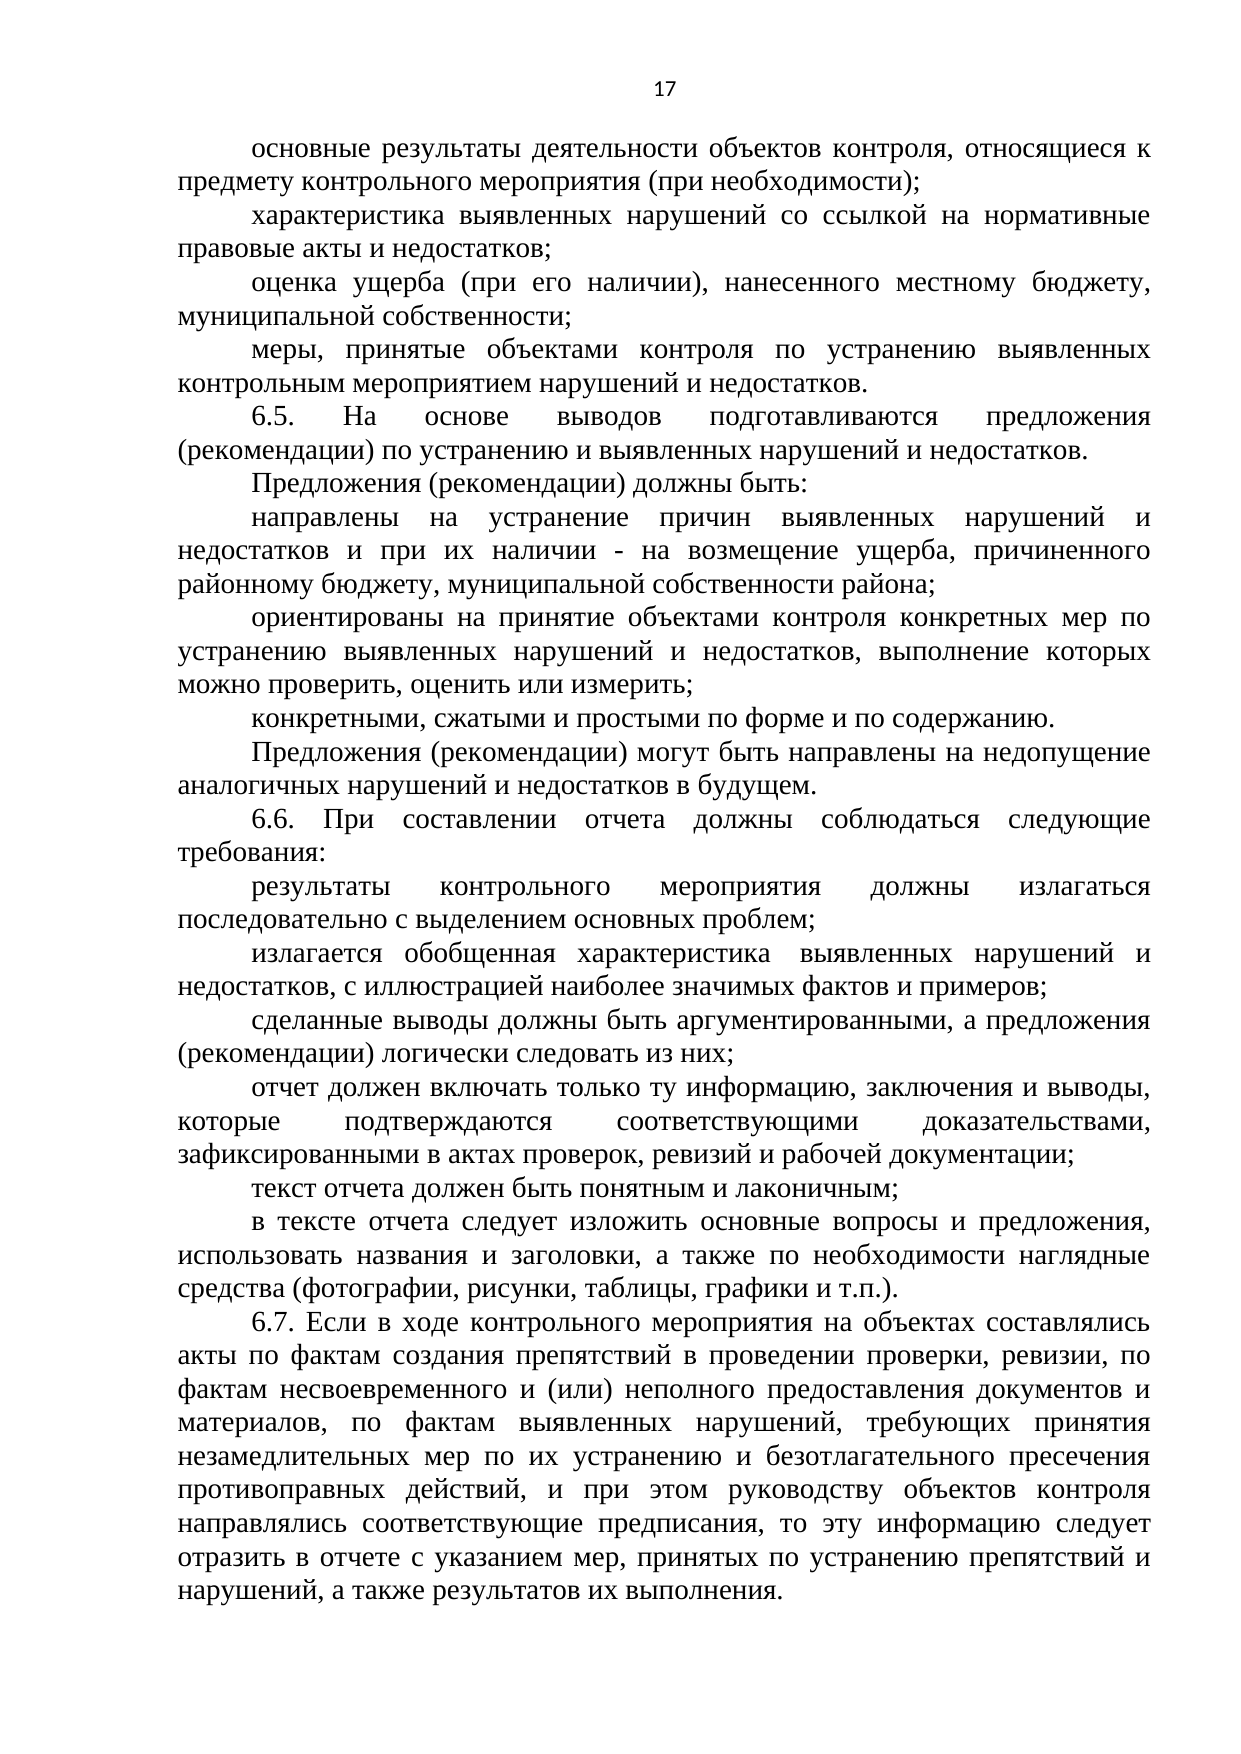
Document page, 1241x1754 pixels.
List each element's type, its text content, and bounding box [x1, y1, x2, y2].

text в тексте отчета следует изложить основные вопросы и предложения, использовать названия и заголовки, а также по необходимости наглядные средства (фотографии, рисунки, таблицы, графики и т.п.). [177, 1203, 1152, 1304]
text Предложения (рекомендации) должны быть: [177, 465, 1152, 499]
text сделанные выводы должны быть аргументированными, а предложения (рекомендации) логически следовать из них; [177, 1002, 1152, 1069]
text отчет должен включать только ту информацию, заключения и выводы, которые подтверждаются соответствующими доказательствами, зафиксированными в актах проверок, ревизий и рабочей документации; [177, 1069, 1152, 1170]
text Предложения (рекомендации) могут быть направлены на недопущение аналогичных нарушений и недостатков в будущем. [177, 734, 1152, 801]
text конкретными, сжатыми и простыми по форме и по содержанию. [251, 700, 1152, 734]
text основные результаты деятельности объектов контроля, относящиеся к предмету контрольного мероприятия (при необходимости); [177, 130, 1152, 197]
text 6.7. Если в ходе контрольного мероприятия на объектах составлялись акты по фактам создания препятствий в проведении проверки, ревизии, по фактам несвоевременного и (или) неполного предоставления документов и материалов, по фактам выявленных нарушений, требующих принятия незамедлительных мер по их устранению и безотлагательного пресечения противоправных действий, и при этом руководству объектов контроля направлялись соответствующие предписания, то эту информацию следует отразить в отчете с указанием мер, принятых по устранению препятствий и нарушений, а также результатов их выполнения. [177, 1304, 1152, 1606]
text характеристика выявленных нарушений со ссылкой на нормативные правовые акты и недостатков; [177, 197, 1152, 264]
text текст отчета должен быть понятным и лаконичным; [251, 1170, 1152, 1203]
text 6.6. При составлении отчета должны соблюдаться следующие требования: [177, 801, 1152, 868]
text излагается обобщенная характеристика выявленных нарушений и недостатков, с иллюстрацией наиболее значимых фактов и примеров; [177, 935, 1152, 1002]
text оценка ущерба (при его наличии), нанесенного местному бюджету, муниципальной собственности; [177, 264, 1152, 331]
text меры, принятые объектами контроля по устранению выявленных контрольным мероприятием нарушений и недостатков. [177, 331, 1152, 398]
text 6.5. На основе выводов подготавливаются предложения (рекомендации) по устранению и выявленных нарушений и недостатков. [177, 398, 1152, 465]
text направлены на устранение причин выявленных нарушений и недостатков и при их наличии - на возмещение ущерба, причиненного районному бюджету, муниципальной собственности района; [177, 499, 1152, 599]
text ориентированы на принятие объектами контроля конкретных мер по устранению выявленных нарушений и недостатков, выполнение которых можно проверить, оценить или измерить; [177, 599, 1152, 700]
text результаты контрольного мероприятия должны излагаться последовательно с выделением основных проблем; [177, 868, 1152, 935]
